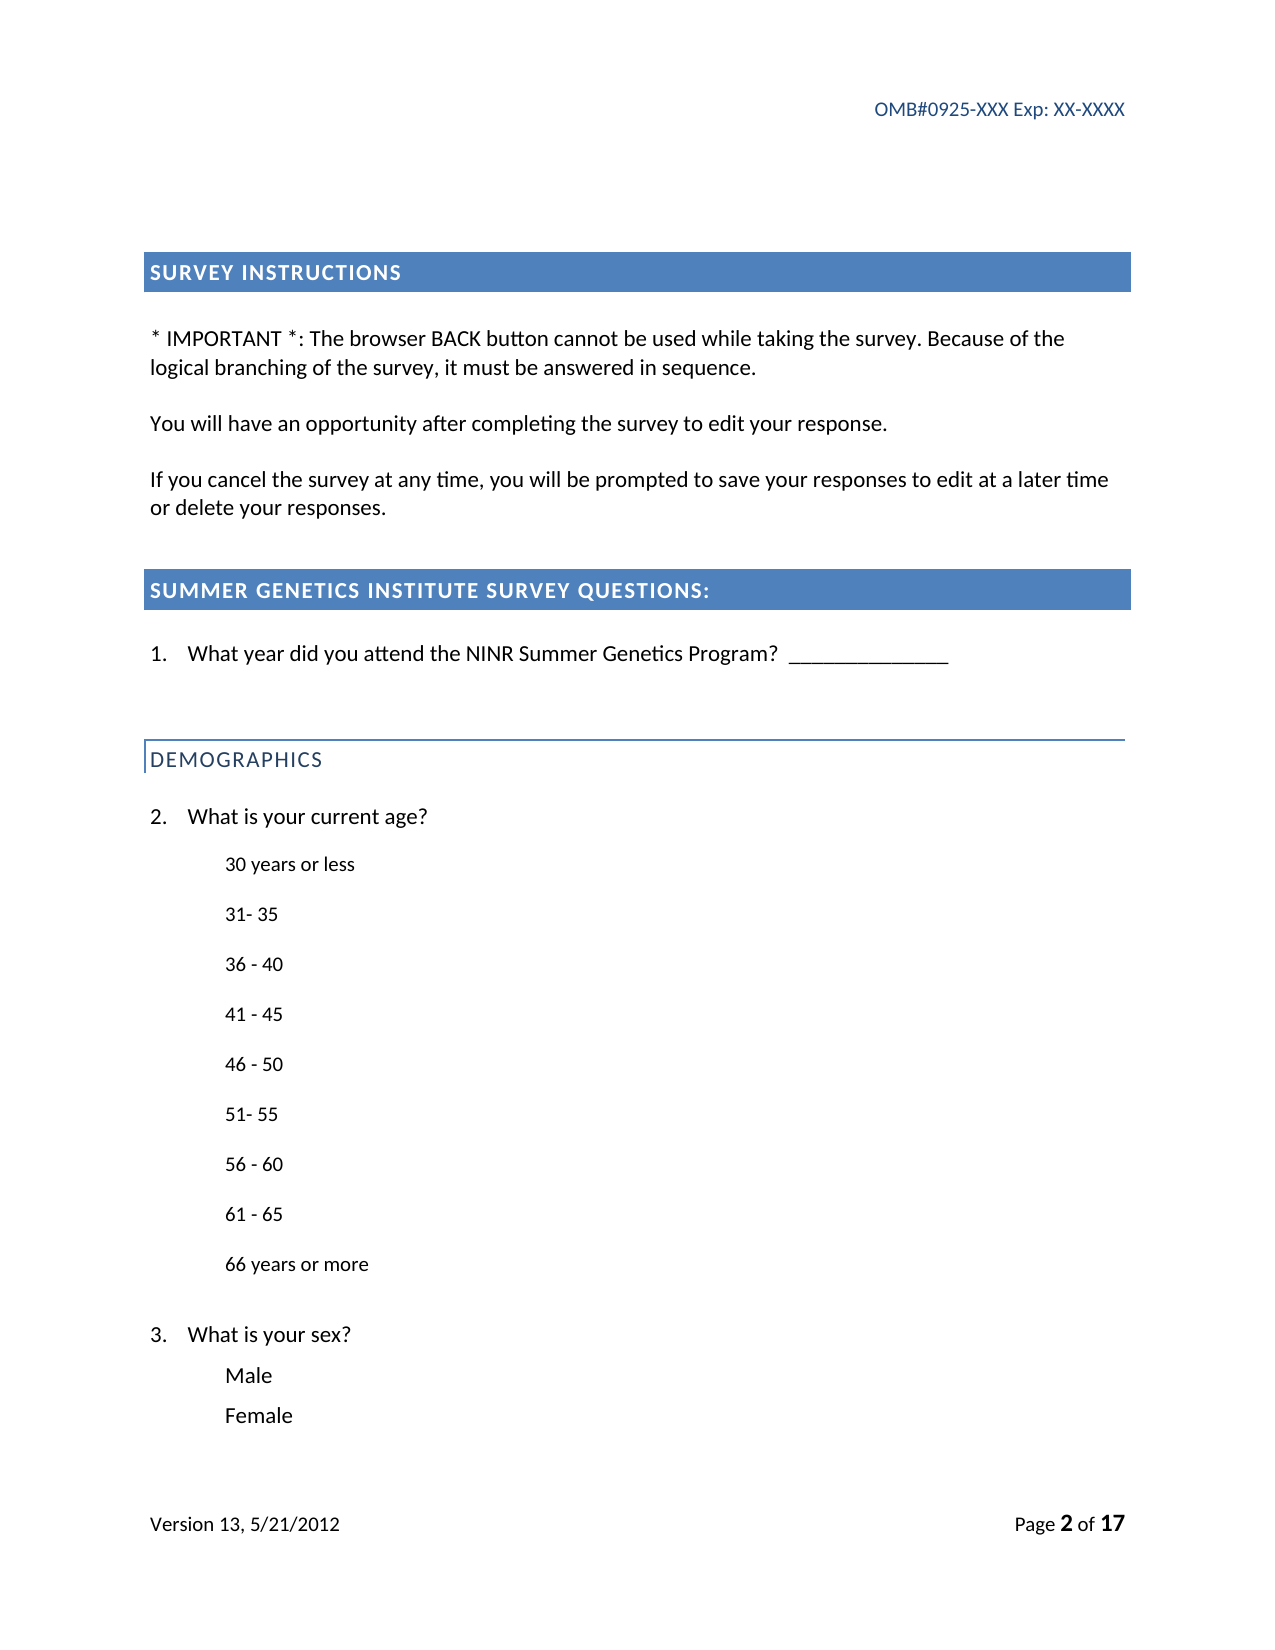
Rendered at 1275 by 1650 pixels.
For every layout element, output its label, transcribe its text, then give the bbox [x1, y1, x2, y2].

text Female [225, 1402, 1125, 1429]
text 41 - 45 [225, 1001, 1125, 1026]
text 36 - 40 [225, 951, 1125, 976]
list What year did you attend the NINR Summer Genetics Program? ______________ [150, 639, 1125, 667]
text 31- 35 [225, 901, 1125, 926]
text 51- 55 [225, 1101, 1125, 1126]
list What is your sex? [150, 1321, 1125, 1348]
subtitle Demographics [146, 741, 1125, 773]
text 56 - 60 [225, 1151, 1125, 1176]
text 66 years or more [225, 1251, 1125, 1276]
text 30 years or less [225, 851, 1125, 876]
list What is your current age? [150, 802, 1125, 830]
text If you cancel the survey at any time, you will be prompted to save your responses to edit at a later time or delete your responses. [150, 465, 1125, 521]
text You will have an opportunity after completing the survey to edit your response. [150, 409, 1125, 437]
text * IMPORTANT *: The browser BACK button cannot be used while taking the survey. Because of the logical branching of the survey, it must be answered in sequence. [150, 324, 1125, 381]
text 46 - 50 [225, 1051, 1125, 1076]
text Male [225, 1361, 1125, 1389]
text 61 - 65 [225, 1201, 1125, 1226]
subtitle Summer Genetics Institute Survey Questions: [150, 576, 1125, 604]
subtitle Survey Instructions [150, 258, 1125, 286]
